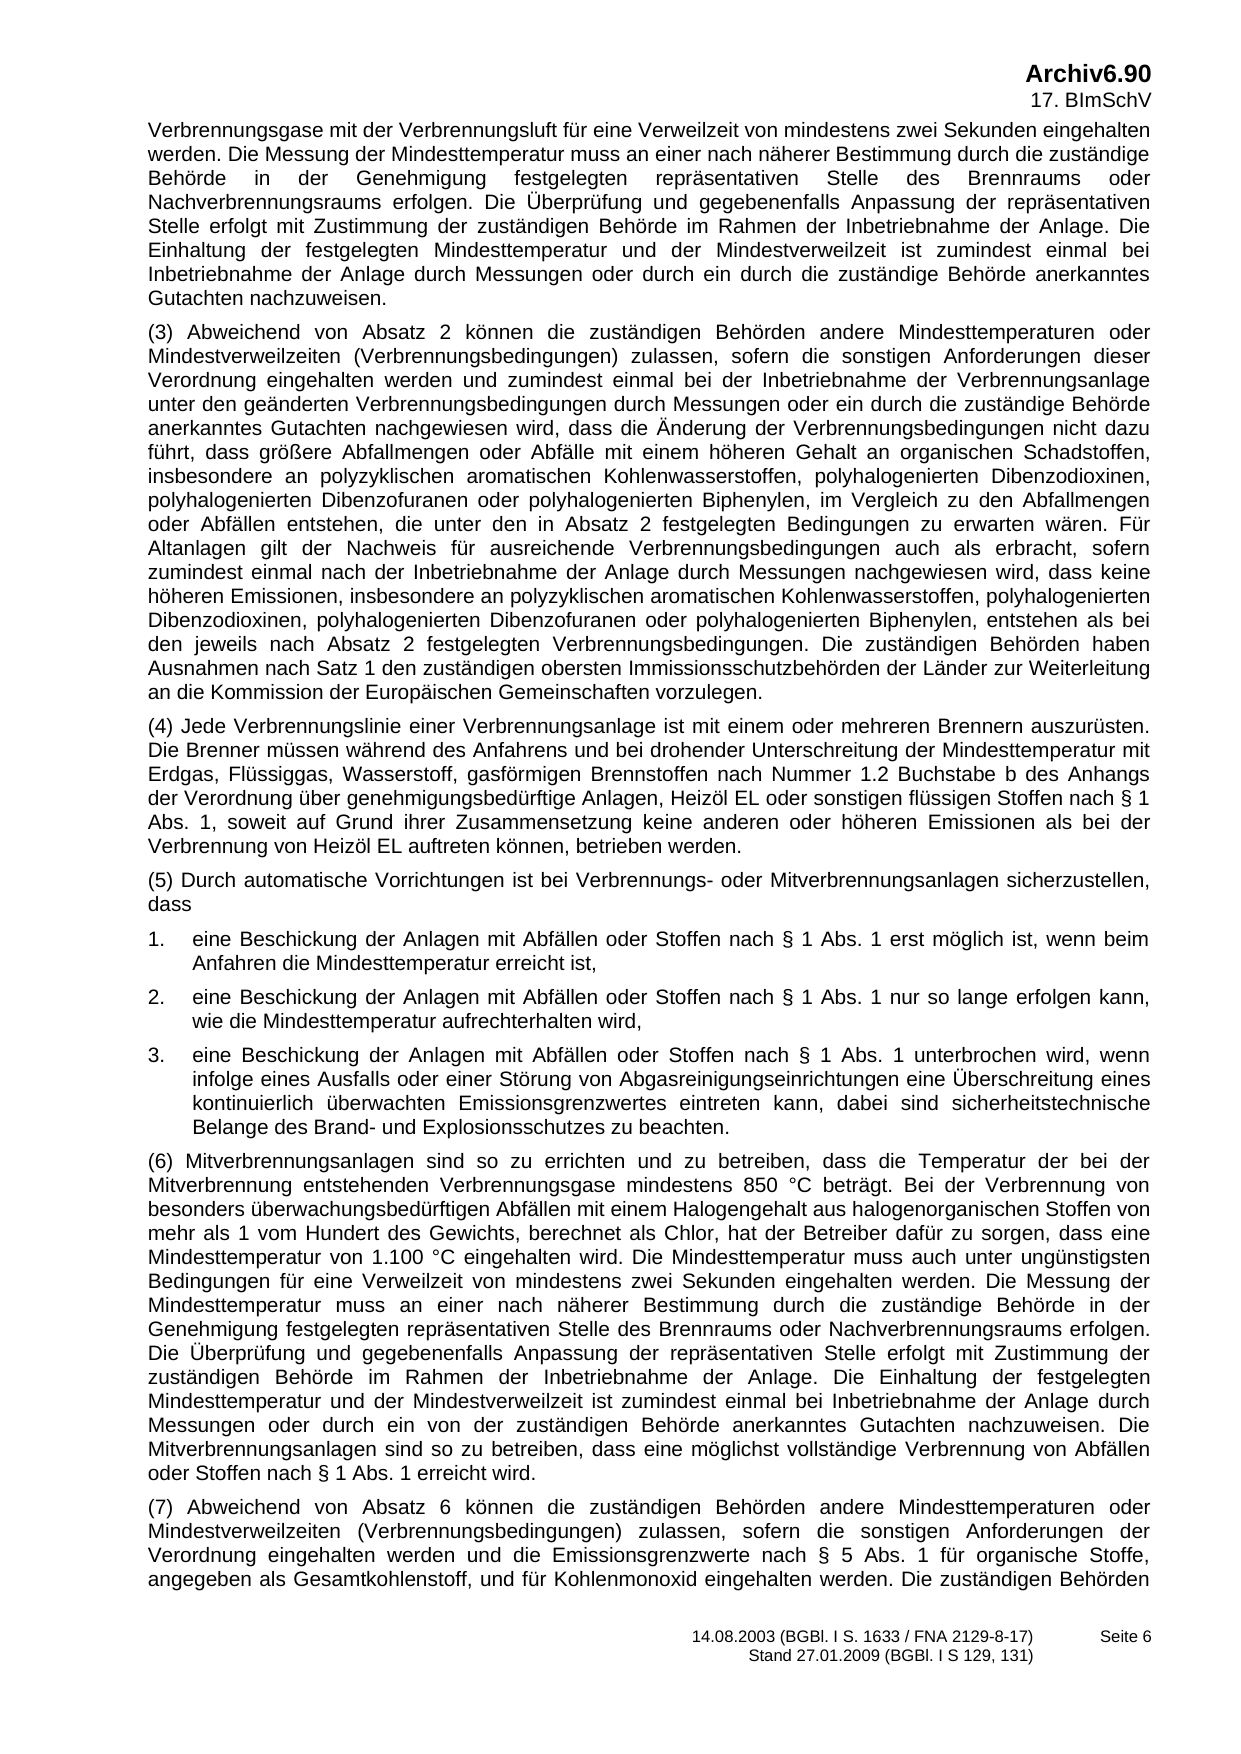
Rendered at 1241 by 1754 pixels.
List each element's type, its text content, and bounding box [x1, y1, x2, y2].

text (5) Durch automatische Vorrichtungen ist bei Verbrennungs- oder Mitverbrennungsanlagen sicherzustellen, dass [148, 868, 1152, 916]
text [148, 1495, 1152, 1591]
text 2. eine Beschickung der Anlagen mit Abfällen oder Stoffen nach § 1 Abs. 1 nur so lange erfolgen kann, wie die Mindesttemperatur aufrechterhalten wird, [148, 985, 1152, 1033]
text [148, 118, 1152, 310]
text (6) Mitverbrennungsanlagen sind so zu errichten und zu betreiben, dass die Temperatur der bei der Mitverbrennung entstehenden Verbrennungsgase mindestens 850 °C beträgt. Bei der Verbrennung von besonders überwachungsbedürftigen Abfällen mit einem Halogengehalt aus halogenorganischen Stoffen von mehr als 1 vom Hundert des Gewichts, berechnet als Chlor, hat der Betreiber dafür zu sorgen, dass eine Mindesttemperatur von 1.100 °C eingehalten wird. Die Mindesttemperatur muss auch unter ungünstigsten Bedingungen für eine Verweilzeit von mindestens zwei Sekunden eingehalten werden. Die Messung der Mindesttemperatur muss an einer nach näherer Bestimmung durch die zuständige Behörde in der Genehmigung festgelegten repräsentativen Stelle des Brennraums oder Nachverbrennungsraums erfolgen. Die Überprüfung und gegebenenfalls Anpassung der repräsentativen Stelle erfolgt mit Zustimmung der zuständigen Behörde im Rahmen der Inbetriebnahme der Anlage. Die Einhaltung der festgelegten Mindesttemperatur und der Mindestverweilzeit ist zumindest einmal bei Inbetriebnahme der Anlage durch Messungen oder durch ein von der zuständigen Behörde anerkanntes Gutachten nachzuweisen. Die Mitverbrennungsanlagen sind so zu betreiben, dass eine möglichst vollständige Verbrennung von Abfällen oder Stoffen nach § 1 Abs. 1 erreicht wird. [148, 1149, 1152, 1485]
text (4) Jede Verbrennungslinie einer Verbrennungsanlage ist mit einem oder mehreren Brennern auszurüsten. Die Brenner müssen während des Anfahrens und bei drohender Unterschreitung der Mindesttemperatur mit Erdgas, Flüssiggas, Wasserstoff, gasförmigen Brennstoffen nach Nummer 1.2 Buchstabe b des Anhangs der Verordnung über genehmigungsbedürftige Anlagen, Heizöl EL oder sonstigen flüssigen Stoffen nach § 1 Abs. 1, soweit auf Grund ihrer Zusammensetzung keine anderen oder höheren Emissionen als bei der Verbrennung von Heizöl EL auftreten können, betrieben werden. [148, 714, 1152, 858]
text (3) Abweichend von Absatz 2 können die zuständigen Behörden andere Mindesttemperaturen oder Mindestverweilzeiten (Verbrennungsbedingungen) zulassen, sofern die sonstigen Anforderungen dieser Verordnung eingehalten werden und zumindest einmal bei der Inbetriebnahme der Verbrennungsanlage unter den geänderten Verbrennungsbedingungen durch Messungen oder ein durch die zuständige Behörde anerkanntes Gutachten nachgewiesen wird, dass die Änderung der Verbrennungsbedingungen nicht dazu führt, dass größere Abfallmengen oder Abfälle mit einem höheren Gehalt an organischen Schadstoffen, insbesondere an polyzyklischen aromatischen Kohlenwasserstoffen, polyhalogenierten Dibenzodioxinen, polyhalogenierten Dibenzofuranen oder polyhalogenierten Biphenylen, im Vergleich zu den Abfallmengen oder Abfällen entstehen, die unter den in Absatz 2 festgelegten Bedingungen zu erwarten wären. Für Altanlagen gilt der Nachweis für ausreichende Verbrennungsbedingungen auch als erbracht, sofern zumindest einmal nach der Inbetriebnahme der Anlage durch Messungen nachgewiesen wird, dass keine höheren Emissionen, insbesondere an polyzyklischen aromatischen Kohlenwasserstoffen, polyhalogenierten Dibenzodioxinen, polyhalogenierten Dibenzofuranen oder polyhalogenierten Biphenylen, entstehen als bei den jeweils nach Absatz 2 festgelegten Verbrennungsbedingungen. Die zuständigen Behörden haben Ausnahmen nach Satz 1 den zuständigen obersten Immissionsschutzbehörden der Länder zur Weiterleitung an die Kommission der Europäischen Gemeinschaften vorzulegen. [148, 320, 1152, 703]
text 3. eine Beschickung der Anlagen mit Abfällen oder Stoffen nach § 1 Abs. 1 unterbrochen wird, wenn infolge eines Ausfalls oder einer Störung von Abgasreinigungseinrichtungen eine Überschreitung eines kontinuierlich überwachten Emissionsgrenzwertes eintreten kann, dabei sind sicherheitstechnische Belange des Brand- und Explosionsschutzes zu beachten. [148, 1043, 1152, 1139]
text 1. eine Beschickung der Anlagen mit Abfällen oder Stoffen nach § 1 Abs. 1 erst möglich ist, wenn beim Anfahren die Mindesttemperatur erreicht ist, [148, 926, 1152, 974]
